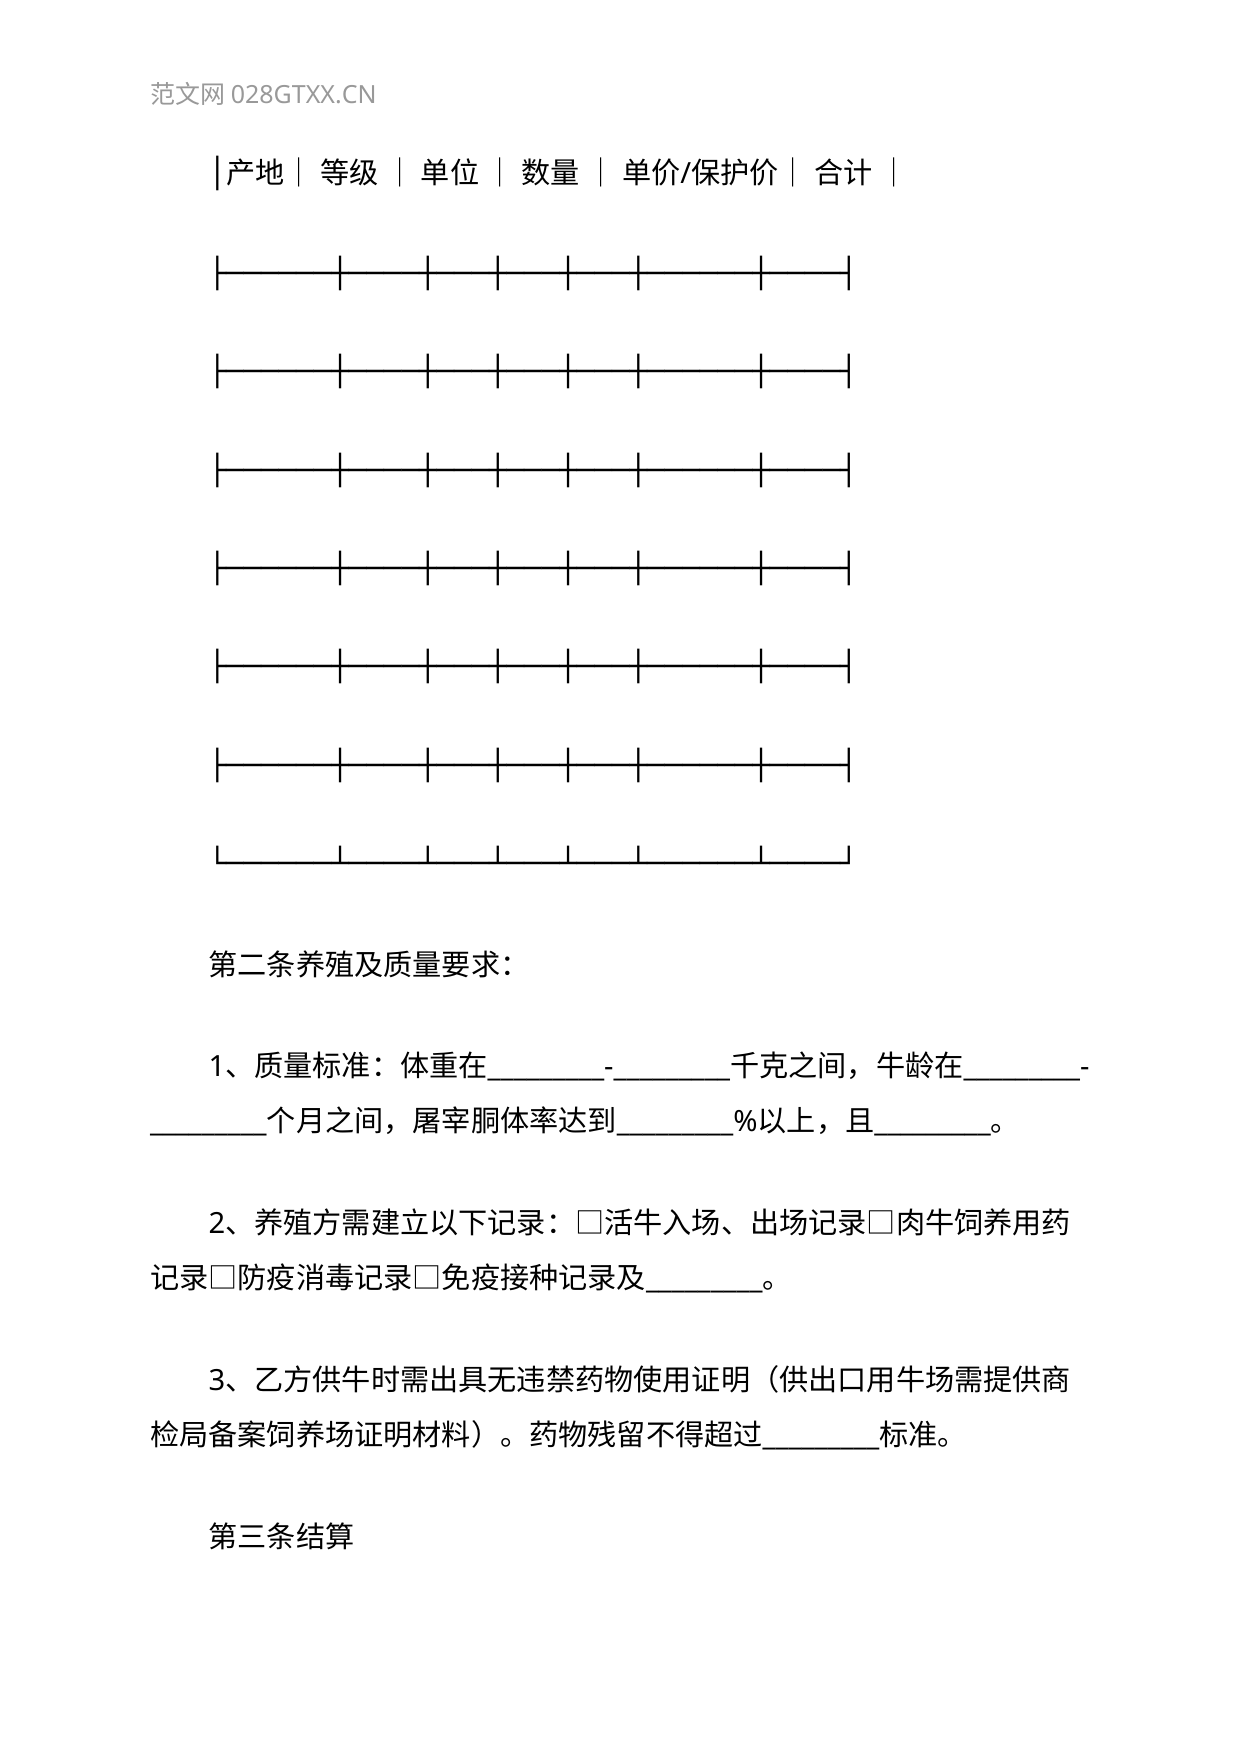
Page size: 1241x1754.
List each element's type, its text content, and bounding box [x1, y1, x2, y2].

text │产地│ 等级 │ 单位 │ 数量 │ 单价/保护价│ 合计 │ [150, 150, 1090, 192]
text └──────┴────┴───┴───┴───┴──────┴────┘ [150, 843, 1090, 882]
text 3、乙方供牛时需出具无违禁药物使用证明（供出口用牛场需提供商检局备案饲养场证明材料）。药物残留不得超过_________标准。 [150, 1357, 1090, 1454]
text ├──────┼────┼───┼───┼───┼──────┼────┤ [150, 744, 1090, 784]
text ├──────┼────┼───┼───┼───┼──────┼────┤ [150, 350, 1090, 390]
text 第三条结算 [150, 1514, 1090, 1556]
text ├──────┼────┼───┼───┼───┼──────┼────┤ [150, 252, 1090, 292]
text ├──────┼────┼───┼───┼───┼──────┼────┤ [150, 449, 1090, 488]
text 1、质量标准：体重在_________-_________千克之间，牛龄在_________-_________个月之间，屠宰胴体率达到_________%以上，且_________。 [150, 1043, 1090, 1140]
text ├──────┼────┼───┼───┼───┼──────┼────┤ [150, 547, 1090, 587]
text 2、养殖方需建立以下记录：□活牛入场、出场记录□肉牛饲养用药记录□防疫消毒记录□免疫接种记录及_________。 [150, 1200, 1090, 1297]
text 第二条养殖及质量要求： [150, 941, 1090, 983]
text ├──────┼────┼───┼───┼───┼──────┼────┤ [150, 646, 1090, 685]
